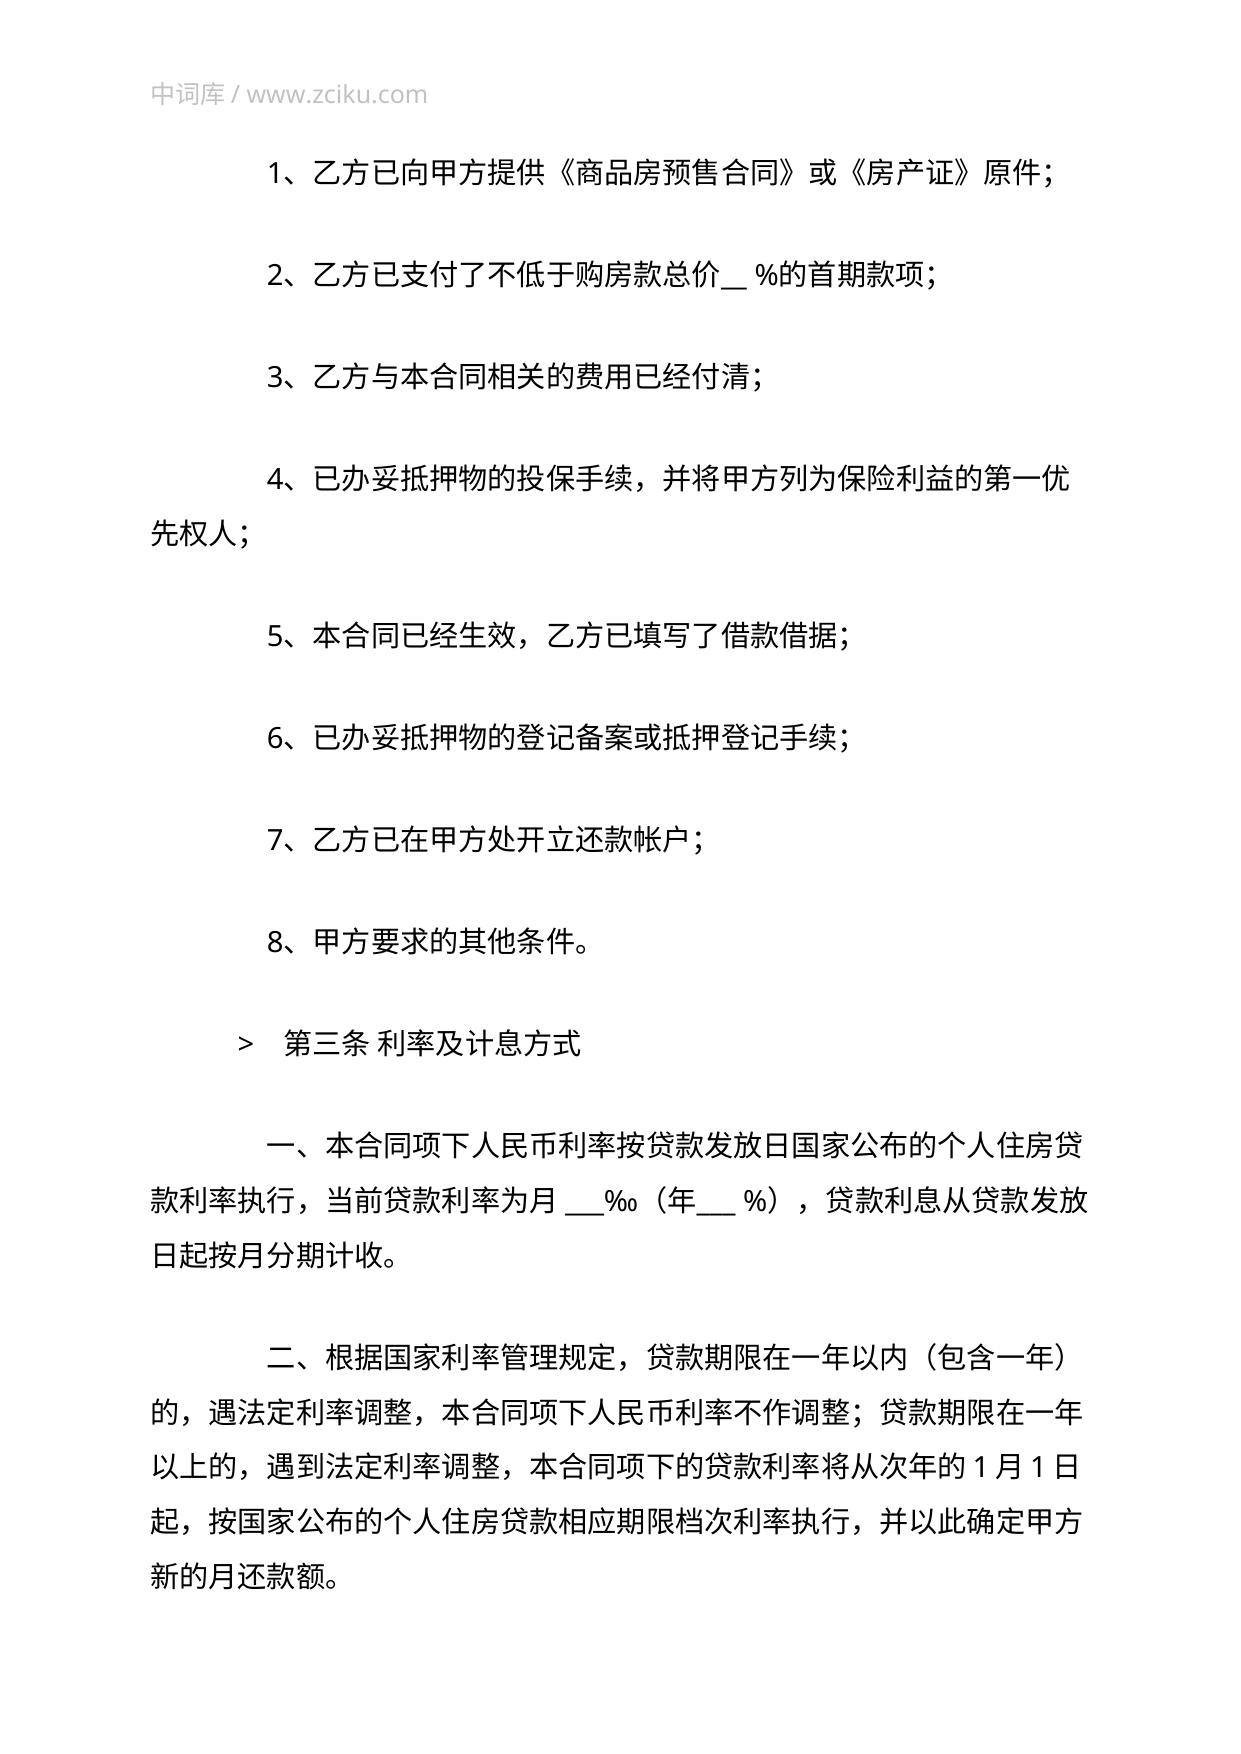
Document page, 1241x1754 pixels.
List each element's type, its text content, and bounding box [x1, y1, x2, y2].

text 二、根据国家利率管理规定，贷款期限在一年以内（包含一年）的，遇法定利率调整，本合同项下人民币利率不作调整；贷款期限在一年以上的，遇到法定利率调整，本合同项下的贷款利率将从次年的1月1日起，按国家公布的个人住房贷款相应期限档次利率执行，并以此确定甲方新的月还款额。 [150, 1334, 1090, 1596]
text 1、乙方已向甲方提供《商品房预售合同》或《房产证》原件； [150, 150, 1090, 192]
text 8、甲方要求的其他条件。 [150, 919, 1090, 961]
text 一、本合同项下人民币利率按贷款发放日国家公布的个人住房贷款利率执行，当前贷款利率为月 ___‰（年___ %），贷款利息从贷款发放日起按月分期计收。 [150, 1123, 1090, 1275]
text 6、已办妥抵押物的登记备案或抵押登记手续； [150, 715, 1090, 757]
text > 第三条 利率及计息方式 [150, 1021, 1090, 1063]
text 3、乙方与本合同相关的费用已经付清； [150, 354, 1090, 396]
text 5、本合同已经生效，乙方已填写了借款借据； [150, 613, 1090, 655]
text 4、已办妥抵押物的投保手续，并将甲方列为保险利益的第一优先权人； [150, 456, 1090, 553]
text 7、乙方已在甲方处开立还款帐户； [150, 817, 1090, 859]
text 2、乙方已支付了不低于购房款总价__ %的首期款项； [150, 252, 1090, 294]
